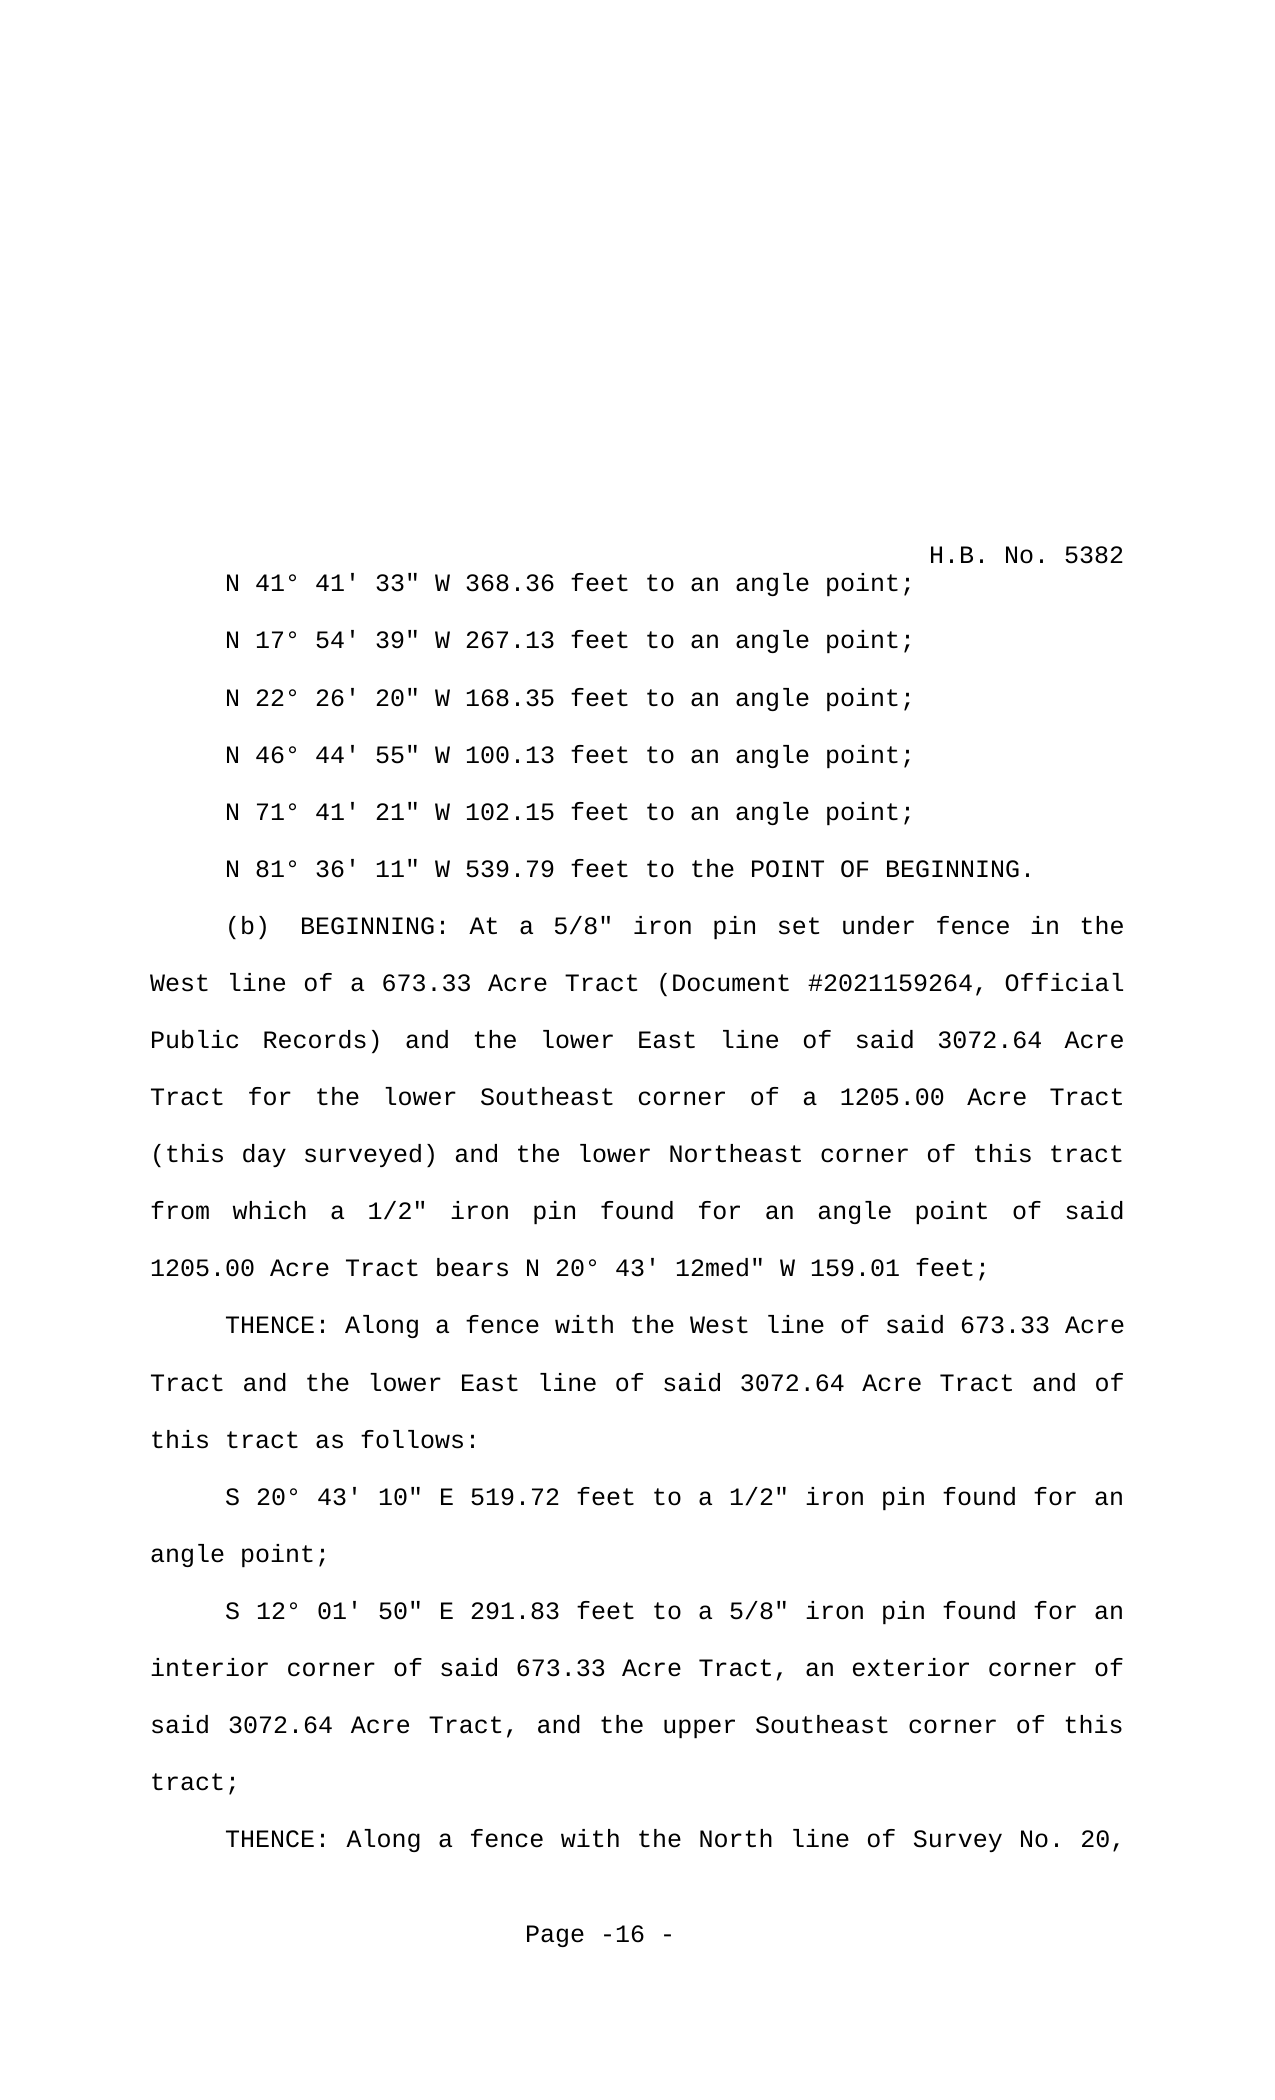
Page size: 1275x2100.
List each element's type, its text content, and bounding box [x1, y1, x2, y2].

text S 20° 43' 10" E 519.72 feet to a 1/2" iron pin found for an angle point; [150, 1484, 1125, 1570]
text N 81° 36' 11" W 539.79 feet to the POINT OF BEGINNING. [150, 856, 1125, 885]
text THENCE: Along a fence with the West line of said 673.33 Acre Tract and the lower East line of said 3072.64 Acre Tract and of this tract as follows: [150, 1313, 1125, 1456]
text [150, 1827, 1125, 1855]
text N 22° 26' 20" W 168.35 feet to an angle point; [150, 685, 1125, 713]
text N 46° 44' 55" W 100.13 feet to an angle point; [150, 742, 1125, 771]
text S 12° 01' 50" E 291.83 feet to a 5/8" iron pin found for an interior corner of said 673.33 Acre Tract, an exterior corner of said 3072.64 Acre Tract, and the upper Southeast corner of this tract; [150, 1598, 1125, 1798]
text N 71° 41' 21" W 102.15 feet to an angle point; [150, 799, 1125, 828]
text N 17° 54' 39" W 267.13 feet to an angle point; [150, 628, 1125, 656]
text (b) BEGINNING: At a 5/8" iron pin set under fence in the West line of a 673.33 Acre Tract (Document #2021159264, Official Public Records) and the lower East line of said 3072.64 Acre Tract for the lower Southeast corner of a 1205.00 Acre Tract (this day surveyed) and the lower Northeast corner of this tract from which a 1/2" iron pin found for an angle point of said 1205.00 Acre Tract bears N 20° 43' 12med" W 159.01 feet; [150, 913, 1125, 1284]
text N 41° 41' 33" W 368.36 feet to an angle point; [150, 571, 1125, 599]
